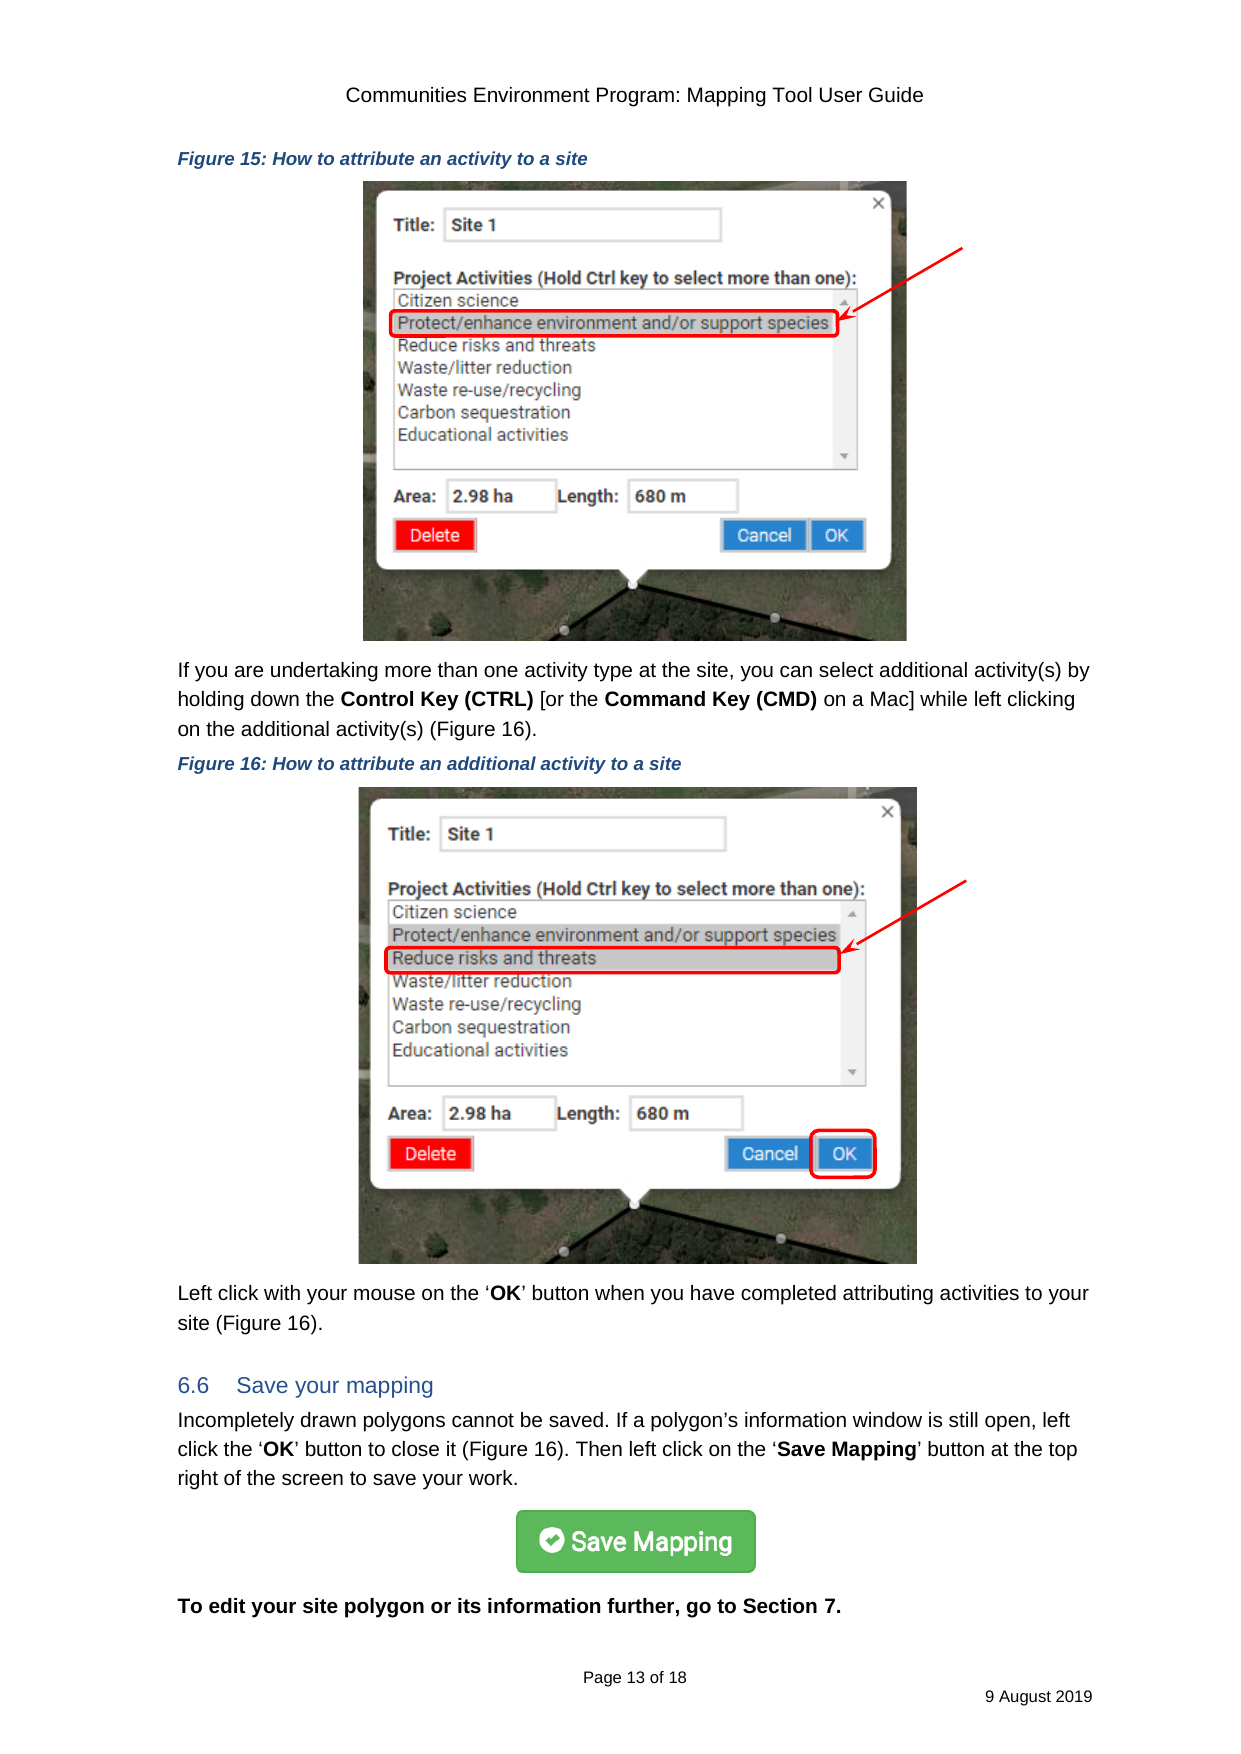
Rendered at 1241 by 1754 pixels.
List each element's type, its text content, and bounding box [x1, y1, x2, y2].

text Left click with your mouse on the ‘OK’ button when you have completed attributing activities to your site (Figure 16). [177, 1276, 1092, 1334]
text Figure 15: How to attribute an activity to a site [177, 148, 1092, 169]
picture [506, 1502, 763, 1577]
picture [358, 787, 917, 1264]
subtitle Save your mapping [177, 1372, 1092, 1398]
text Figure 16: How to attribute an additional activity to a site [177, 753, 1092, 774]
picture [363, 181, 907, 641]
text If you are undertaking more than one activity type at the site, you can select additional activity(s) by holding down the Control Key (CTRL) [or the Command Key (CMD) on a Mac] while left clicking on the additional activity(s) (Figure 16). [177, 653, 1092, 740]
text Incompletely drawn polygons cannot be saved. If a polygon’s information window is still open, left click the ‘OK’ button to close it (Figure 16). Then left click on the ‘Save Mapping’ button at the top right of the screen to save your work. [177, 1402, 1092, 1490]
text To edit your site polygon or its information further, go to Section 7. [177, 1589, 1092, 1618]
